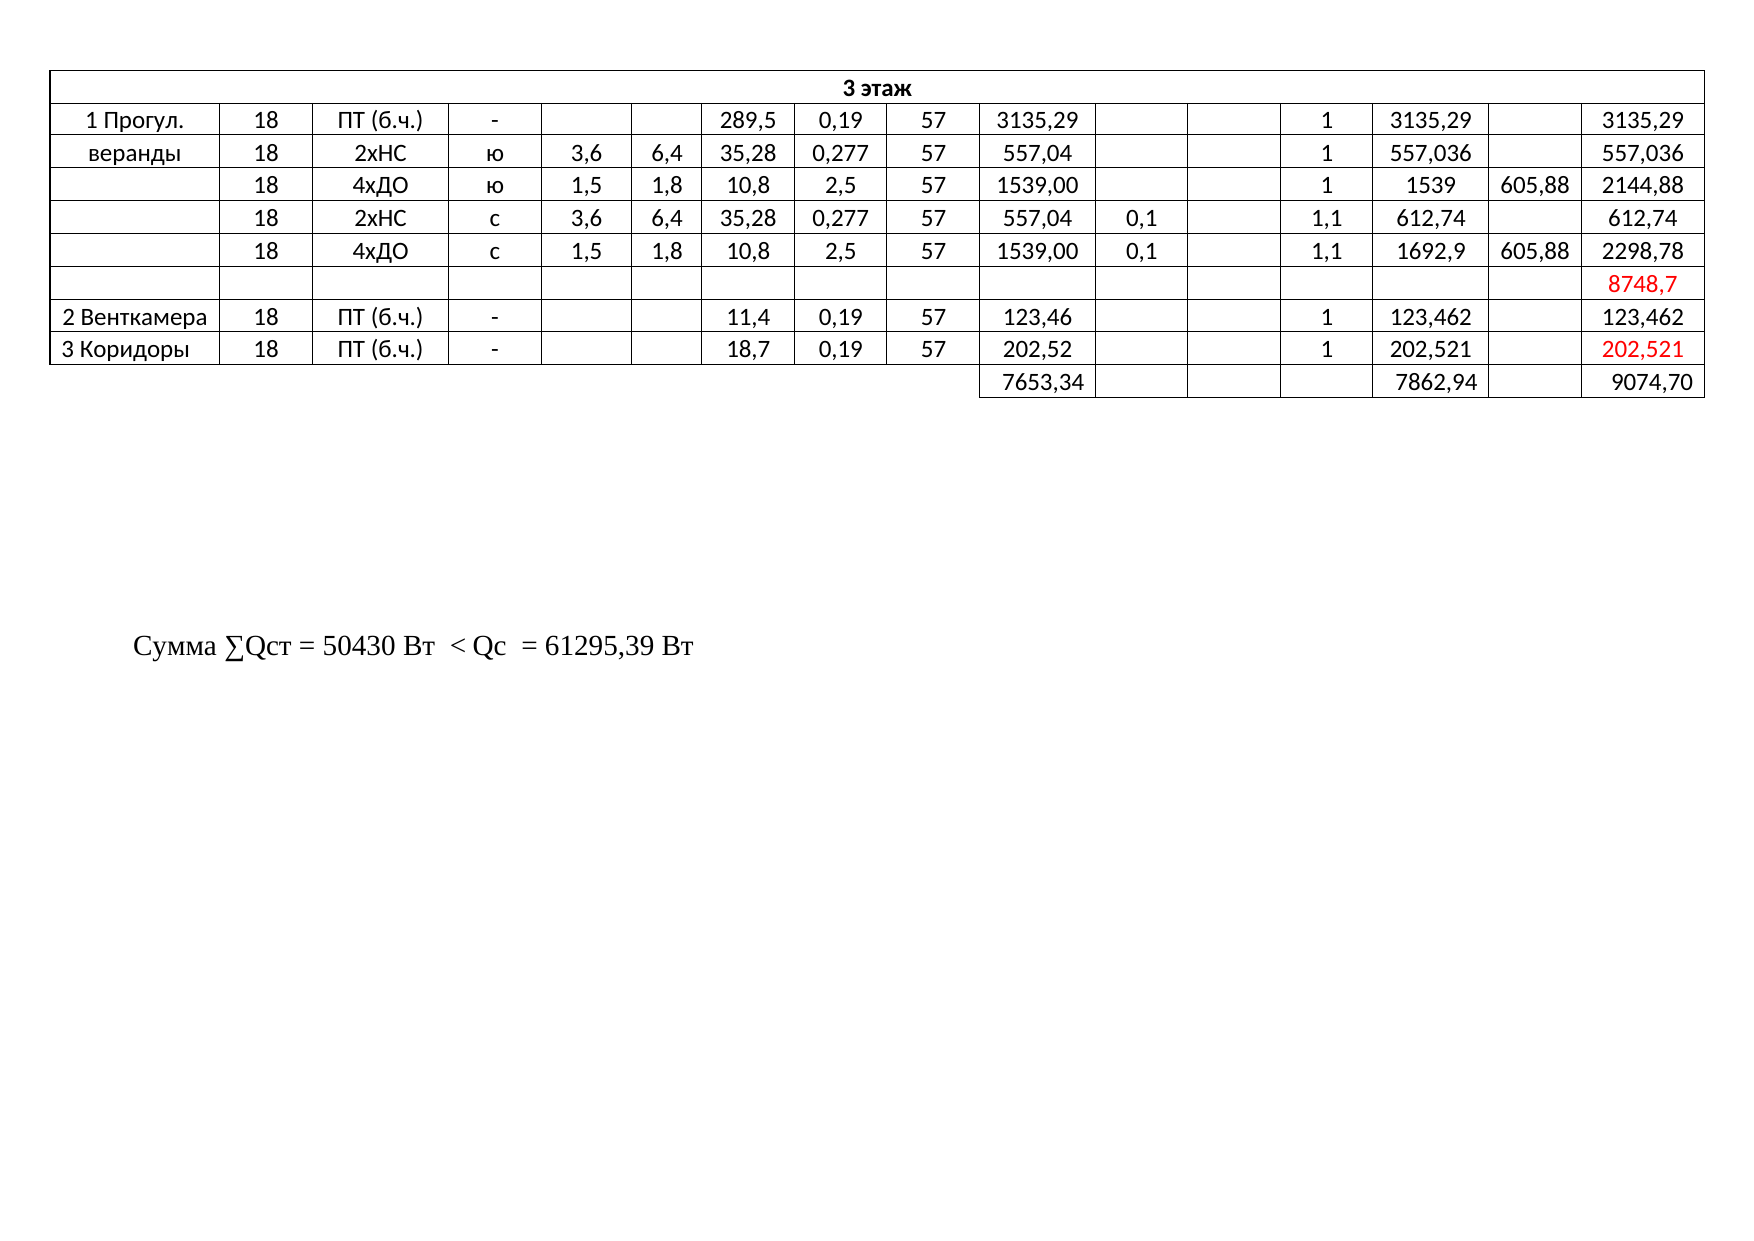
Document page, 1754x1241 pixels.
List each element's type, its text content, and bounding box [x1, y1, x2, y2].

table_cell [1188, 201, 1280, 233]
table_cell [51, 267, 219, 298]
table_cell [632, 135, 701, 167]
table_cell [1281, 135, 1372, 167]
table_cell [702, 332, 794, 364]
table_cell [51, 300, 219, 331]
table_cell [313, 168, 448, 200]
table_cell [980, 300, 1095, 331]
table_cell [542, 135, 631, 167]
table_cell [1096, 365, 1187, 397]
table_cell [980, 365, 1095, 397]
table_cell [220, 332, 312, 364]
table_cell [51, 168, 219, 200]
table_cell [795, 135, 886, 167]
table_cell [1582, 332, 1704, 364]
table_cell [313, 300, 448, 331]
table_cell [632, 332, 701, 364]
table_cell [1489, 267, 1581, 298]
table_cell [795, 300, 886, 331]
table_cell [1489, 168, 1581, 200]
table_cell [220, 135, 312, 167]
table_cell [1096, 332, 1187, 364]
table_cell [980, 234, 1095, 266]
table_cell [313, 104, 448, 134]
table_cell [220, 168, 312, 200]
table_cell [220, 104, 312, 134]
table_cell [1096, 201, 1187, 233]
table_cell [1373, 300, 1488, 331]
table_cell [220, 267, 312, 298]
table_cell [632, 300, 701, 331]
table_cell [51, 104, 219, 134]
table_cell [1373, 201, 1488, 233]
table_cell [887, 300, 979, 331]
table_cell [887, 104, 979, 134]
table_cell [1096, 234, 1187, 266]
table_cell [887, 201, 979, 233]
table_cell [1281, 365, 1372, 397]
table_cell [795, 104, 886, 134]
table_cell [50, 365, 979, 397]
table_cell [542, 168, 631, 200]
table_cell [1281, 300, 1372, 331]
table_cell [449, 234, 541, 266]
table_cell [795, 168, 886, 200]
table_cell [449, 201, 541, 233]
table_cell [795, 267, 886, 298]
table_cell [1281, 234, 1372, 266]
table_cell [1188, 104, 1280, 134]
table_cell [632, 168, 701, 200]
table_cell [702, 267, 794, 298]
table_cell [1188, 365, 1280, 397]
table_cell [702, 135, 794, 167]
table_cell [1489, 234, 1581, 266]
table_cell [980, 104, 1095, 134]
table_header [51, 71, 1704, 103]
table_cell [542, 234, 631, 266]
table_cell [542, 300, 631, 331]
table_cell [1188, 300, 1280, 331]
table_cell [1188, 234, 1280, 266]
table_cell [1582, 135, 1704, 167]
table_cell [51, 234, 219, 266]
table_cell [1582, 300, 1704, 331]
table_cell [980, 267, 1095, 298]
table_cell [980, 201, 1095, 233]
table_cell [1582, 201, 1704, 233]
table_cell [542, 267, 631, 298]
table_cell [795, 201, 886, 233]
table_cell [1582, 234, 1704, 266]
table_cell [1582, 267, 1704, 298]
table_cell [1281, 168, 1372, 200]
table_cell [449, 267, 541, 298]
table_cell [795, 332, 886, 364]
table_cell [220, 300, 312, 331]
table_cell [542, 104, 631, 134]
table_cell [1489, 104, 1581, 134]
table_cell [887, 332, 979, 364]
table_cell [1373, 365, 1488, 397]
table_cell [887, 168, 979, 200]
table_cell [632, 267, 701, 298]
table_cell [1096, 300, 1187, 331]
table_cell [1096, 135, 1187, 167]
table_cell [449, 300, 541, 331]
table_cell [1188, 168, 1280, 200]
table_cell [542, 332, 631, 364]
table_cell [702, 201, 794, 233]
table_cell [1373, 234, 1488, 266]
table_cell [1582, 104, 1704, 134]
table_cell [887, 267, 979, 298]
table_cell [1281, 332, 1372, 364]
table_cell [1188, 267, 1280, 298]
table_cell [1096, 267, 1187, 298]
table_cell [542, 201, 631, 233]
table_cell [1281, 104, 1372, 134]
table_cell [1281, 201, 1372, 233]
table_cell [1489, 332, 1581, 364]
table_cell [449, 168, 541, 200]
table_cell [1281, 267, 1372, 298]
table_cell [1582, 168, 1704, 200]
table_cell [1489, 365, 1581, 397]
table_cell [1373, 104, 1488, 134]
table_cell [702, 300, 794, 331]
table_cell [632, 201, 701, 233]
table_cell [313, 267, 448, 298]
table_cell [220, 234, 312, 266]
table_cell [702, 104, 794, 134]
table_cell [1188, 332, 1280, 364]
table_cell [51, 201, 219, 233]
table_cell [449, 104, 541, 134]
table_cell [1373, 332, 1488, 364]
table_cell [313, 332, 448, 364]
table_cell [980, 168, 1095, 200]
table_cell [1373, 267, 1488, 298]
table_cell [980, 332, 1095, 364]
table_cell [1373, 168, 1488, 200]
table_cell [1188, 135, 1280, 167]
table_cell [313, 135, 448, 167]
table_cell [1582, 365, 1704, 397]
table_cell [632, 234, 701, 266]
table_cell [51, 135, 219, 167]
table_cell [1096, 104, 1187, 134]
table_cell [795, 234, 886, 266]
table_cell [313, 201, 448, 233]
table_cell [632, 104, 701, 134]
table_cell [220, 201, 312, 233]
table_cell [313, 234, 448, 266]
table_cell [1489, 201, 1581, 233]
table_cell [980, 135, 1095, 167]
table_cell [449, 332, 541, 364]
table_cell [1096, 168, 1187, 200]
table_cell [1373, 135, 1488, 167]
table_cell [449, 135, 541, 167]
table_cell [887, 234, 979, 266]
text Сумма ∑Qст = 50430 Вт < Qc = 61295,39 Вт [59, 628, 1636, 661]
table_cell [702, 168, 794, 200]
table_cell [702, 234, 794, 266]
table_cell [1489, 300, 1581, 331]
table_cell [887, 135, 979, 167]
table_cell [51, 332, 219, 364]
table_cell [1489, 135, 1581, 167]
